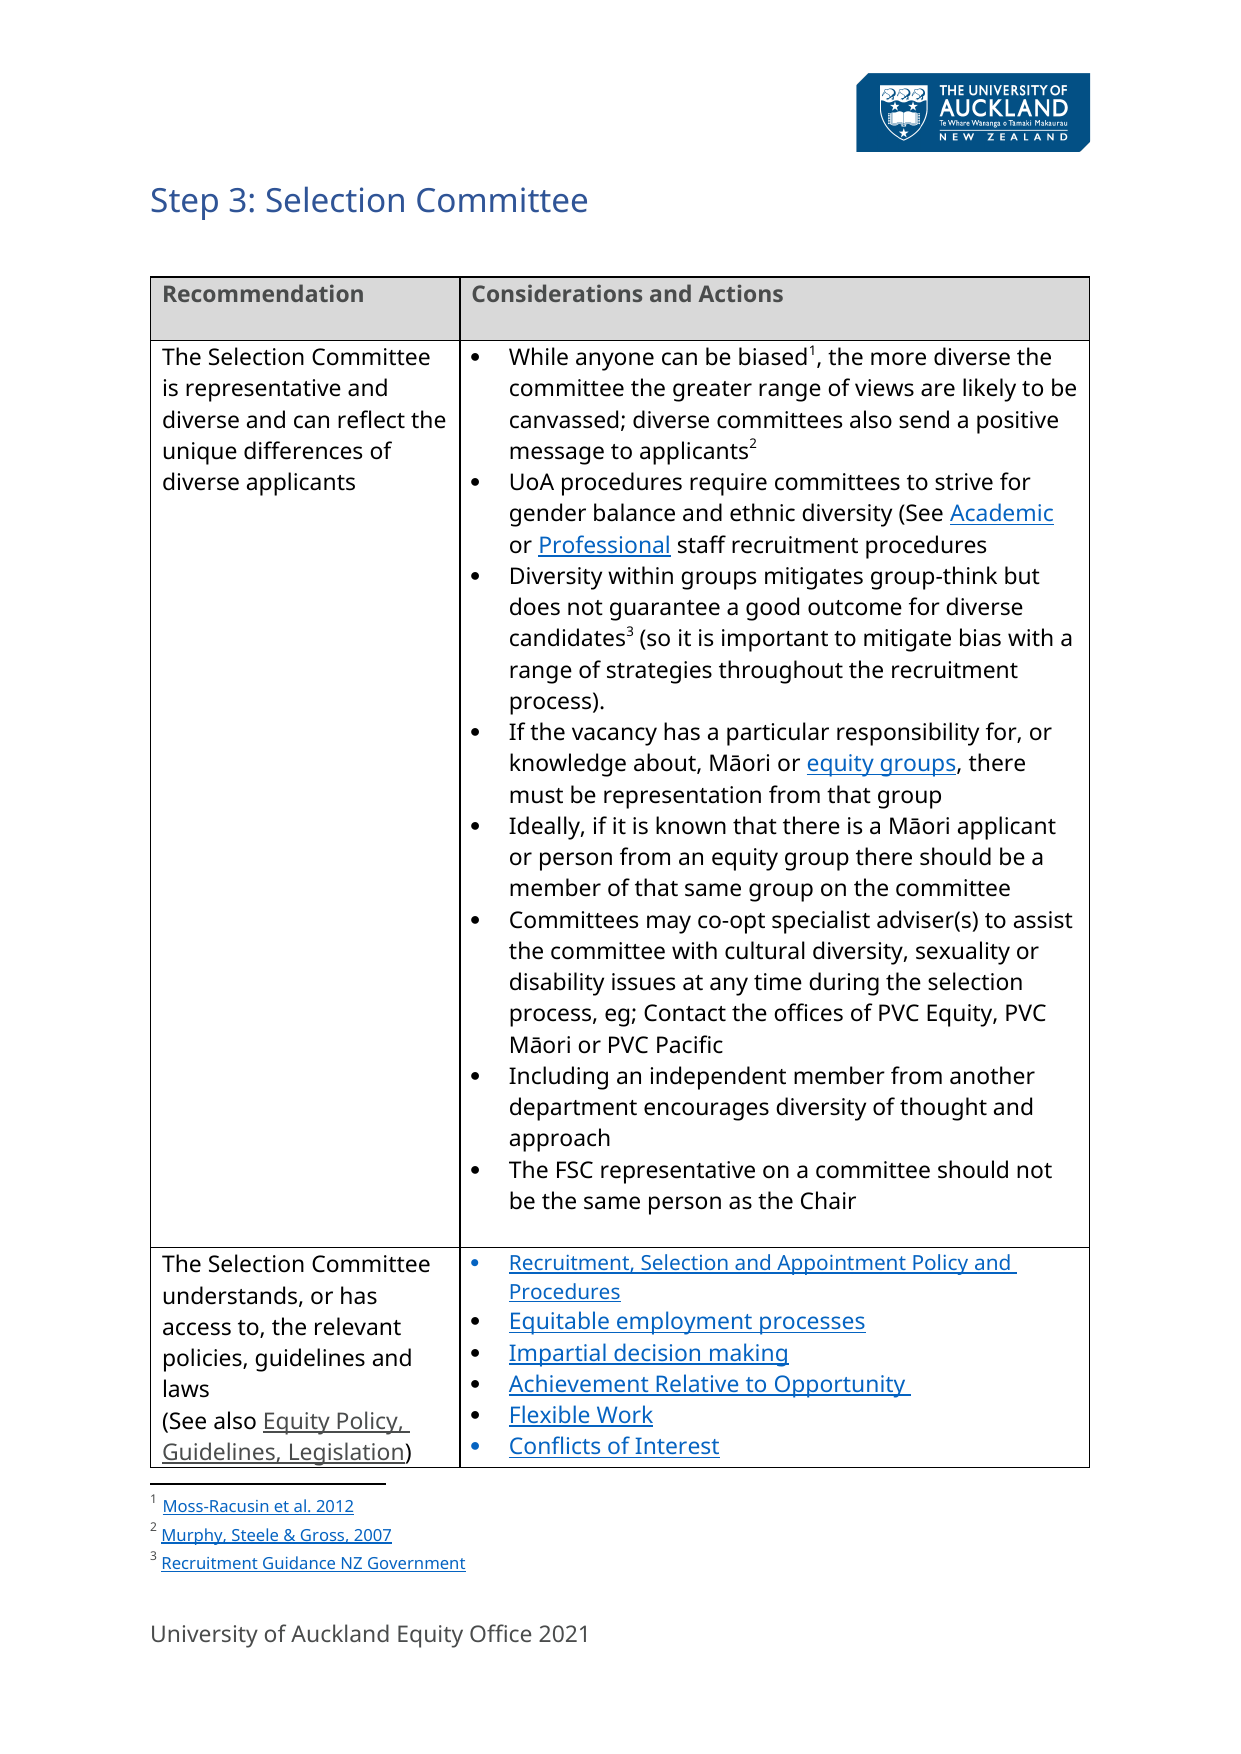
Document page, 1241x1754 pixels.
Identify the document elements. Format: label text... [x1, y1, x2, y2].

table_header Recommendation [151, 278, 459, 340]
table_cell The Selection Committee understands, or has access to, the relevant policies, guidelines and laws (See also Equity Policy, Guidelines, Legislation) [151, 1248, 459, 1467]
picture [856, 73, 1091, 152]
table_cell While anyone can be biased, the more diverse the committee the greater range of views are likely to be canvassed; diverse committees also send a positive message to applicants UoA procedures require committees to strive for gender balance and ethnic diversity (See Academic or Professional staff recruitment procedures Diversity within groups mitigates group-think but does not guarantee a good outcome for diverse candidates (so it is important to mitigate bias with a range of strategies throughout the recruitment process). If the vacancy has a particular responsibility for, or knowledge about, Māori or equity groups, there must be representation from that group Ideally, if it is known that there is a Māori applicant or person from an equity group there should be a member of that same group on the committee Committees may co-opt specialist adviser(s) to assist the committee with cultural diversity, sexuality or disability issues at any time during the selection process, eg; Contact the offices of PVC Equity, PVC Māori or PVC Pacific Including an independent member from another department encourages diversity of thought and approach The FSC representative on a committee should not be the same person as the Chair [461, 341, 1089, 1247]
subtitle Step 3: Selection Committee [150, 177, 1090, 222]
table_cell The Selection Committee is representative and diverse and can reflect the unique differences of diverse applicants [151, 341, 459, 1247]
table_header Considerations and Actions [461, 278, 1089, 340]
